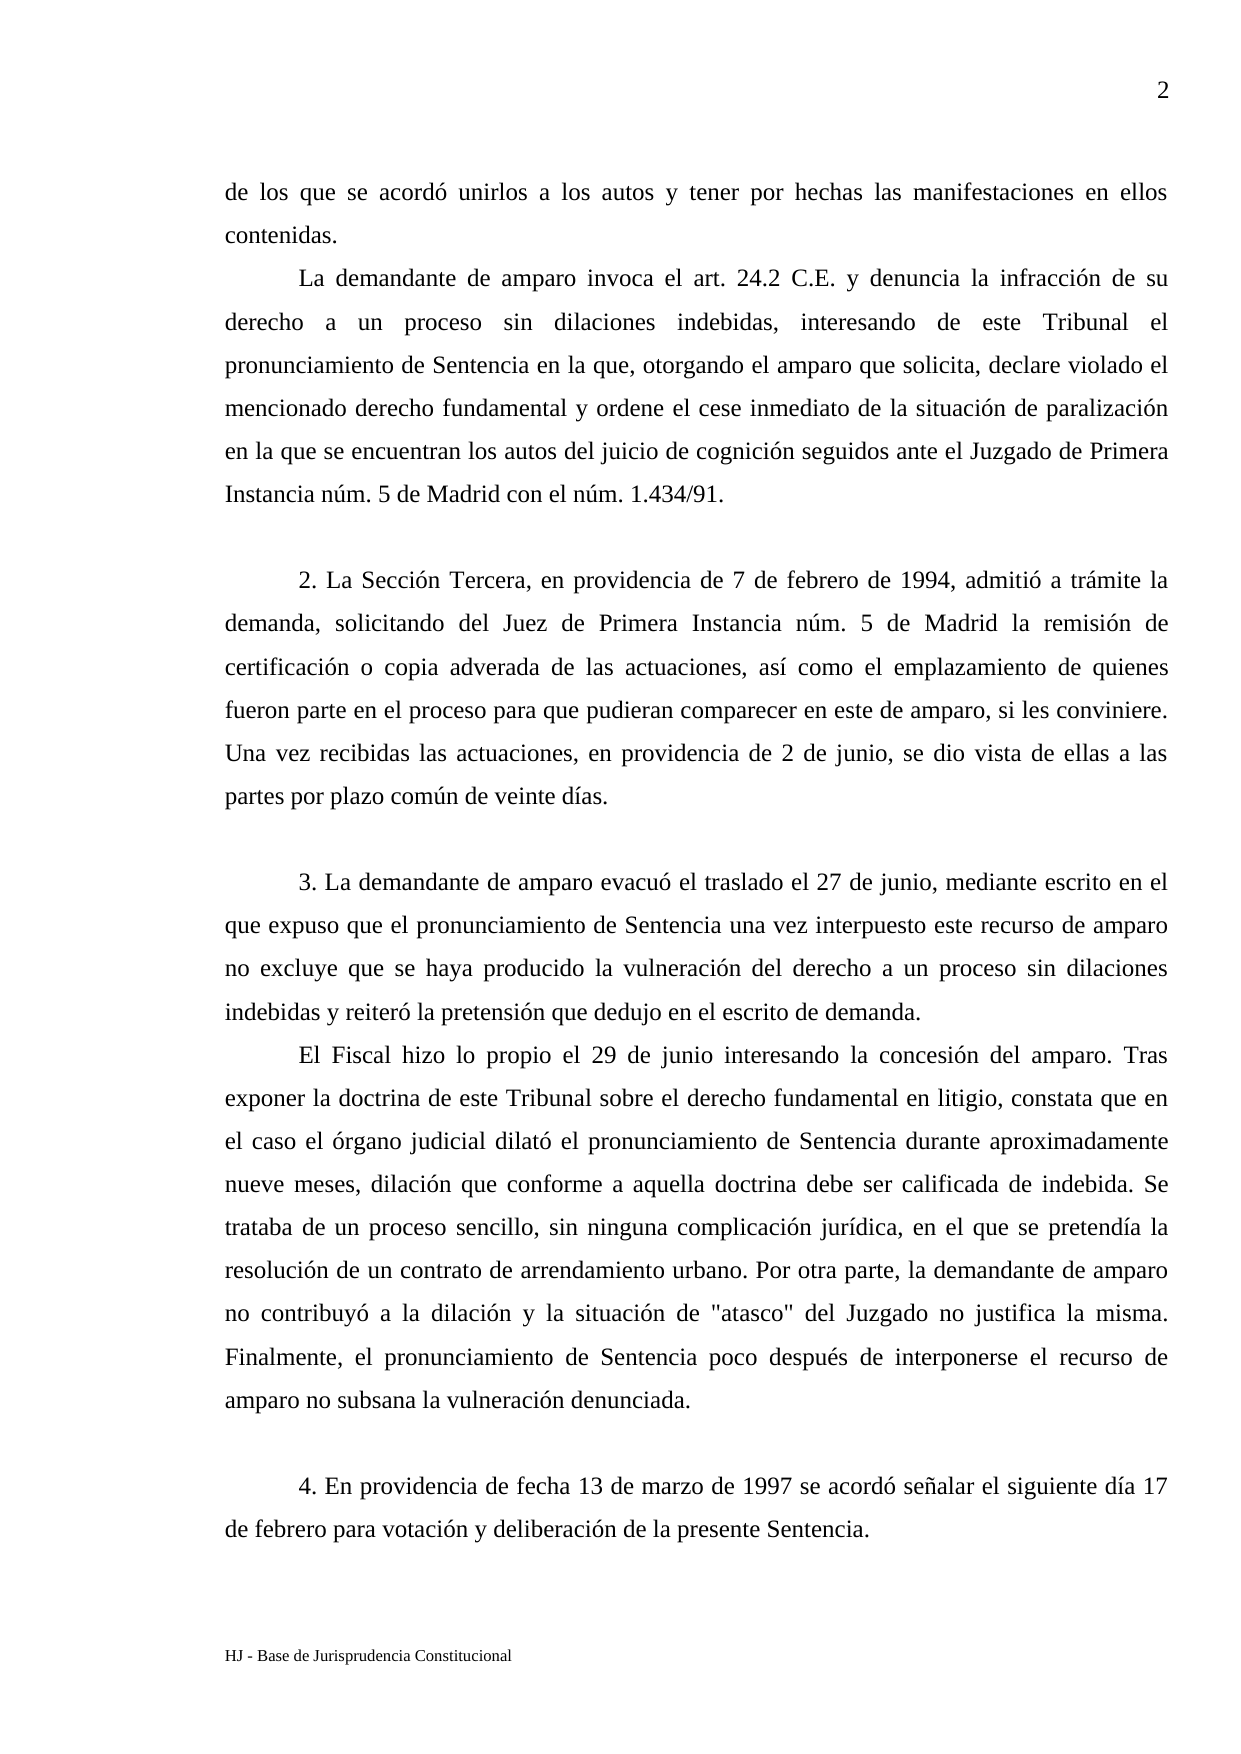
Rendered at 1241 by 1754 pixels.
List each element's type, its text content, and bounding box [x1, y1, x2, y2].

text 4. En providencia de fecha 13 de marzo de 1997 se acordó señalar el siguiente día 17 de febrero para votación y deliberación de la presente Sentencia. [224, 1471, 1169, 1543]
text 3. La demandante de amparo evacuó el traslado el 27 de junio, mediante escrito en el que expuso que el pronunciamiento de Sentencia una vez interpuesto este recurso de amparo no excluye que se haya producido la vulneración del derecho a un proceso sin dilaciones indebidas y reiteró la pretensión que dedujo en el escrito de demanda. [224, 867, 1169, 1025]
text El Fiscal hizo lo propio el 29 de junio interesando la concesión del amparo. Tras exponer la doctrina de este Tribunal sobre el derecho fundamental en litigio, constata que en el caso el órgano judicial dilató el pronunciamiento de Sentencia durante aproximadamente nueve meses, dilación que conforme a aquella doctrina debe ser calificada de indebida. Se trataba de un proceso sencillo, sin ninguna complicación jurídica, en el que se pretendía la resolución de un contrato de arrendamiento urbano. Por otra parte, la demandante de amparo no contribuyó a la dilación y la situación de "atasco" del Juzgado no justifica la misma. Finalmente, el pronunciamiento de Sentencia poco después de interponerse el recurso de amparo no subsana la vulneración denunciada. [224, 1040, 1169, 1413]
text 2. La Sección Tercera, en providencia de 7 de febrero de 1994, admitió a trámite la demanda, solicitando del Juez de Primera Instancia núm. 5 de Madrid la remisión de certificación o copia adverada de las actuaciones, así como el emplazamiento de quienes fueron parte en el proceso para que pudieran comparecer en este de amparo, si les conviniere. Una vez recibidas las actuaciones, en providencia de 2 de junio, se dio vista de ellas a las partes por plazo común de veinte días. [224, 565, 1169, 810]
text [224, 177, 1169, 249]
text La demandante de amparo invoca el art. 24.2 C.E. y denuncia la infracción de su derecho a un proceso sin dilaciones indebidas, interesando de este Tribunal el pronunciamiento de Sentencia en la que, otorgando el amparo que solicita, declare violado el mencionado derecho fundamental y ordene el cese inmediato de la situación de paralización en la que se encuentran los autos del juicio de cognición seguidos ante el Juzgado de Primera Instancia núm. 5 de Madrid con el núm. 1.434/91. [224, 263, 1169, 508]
